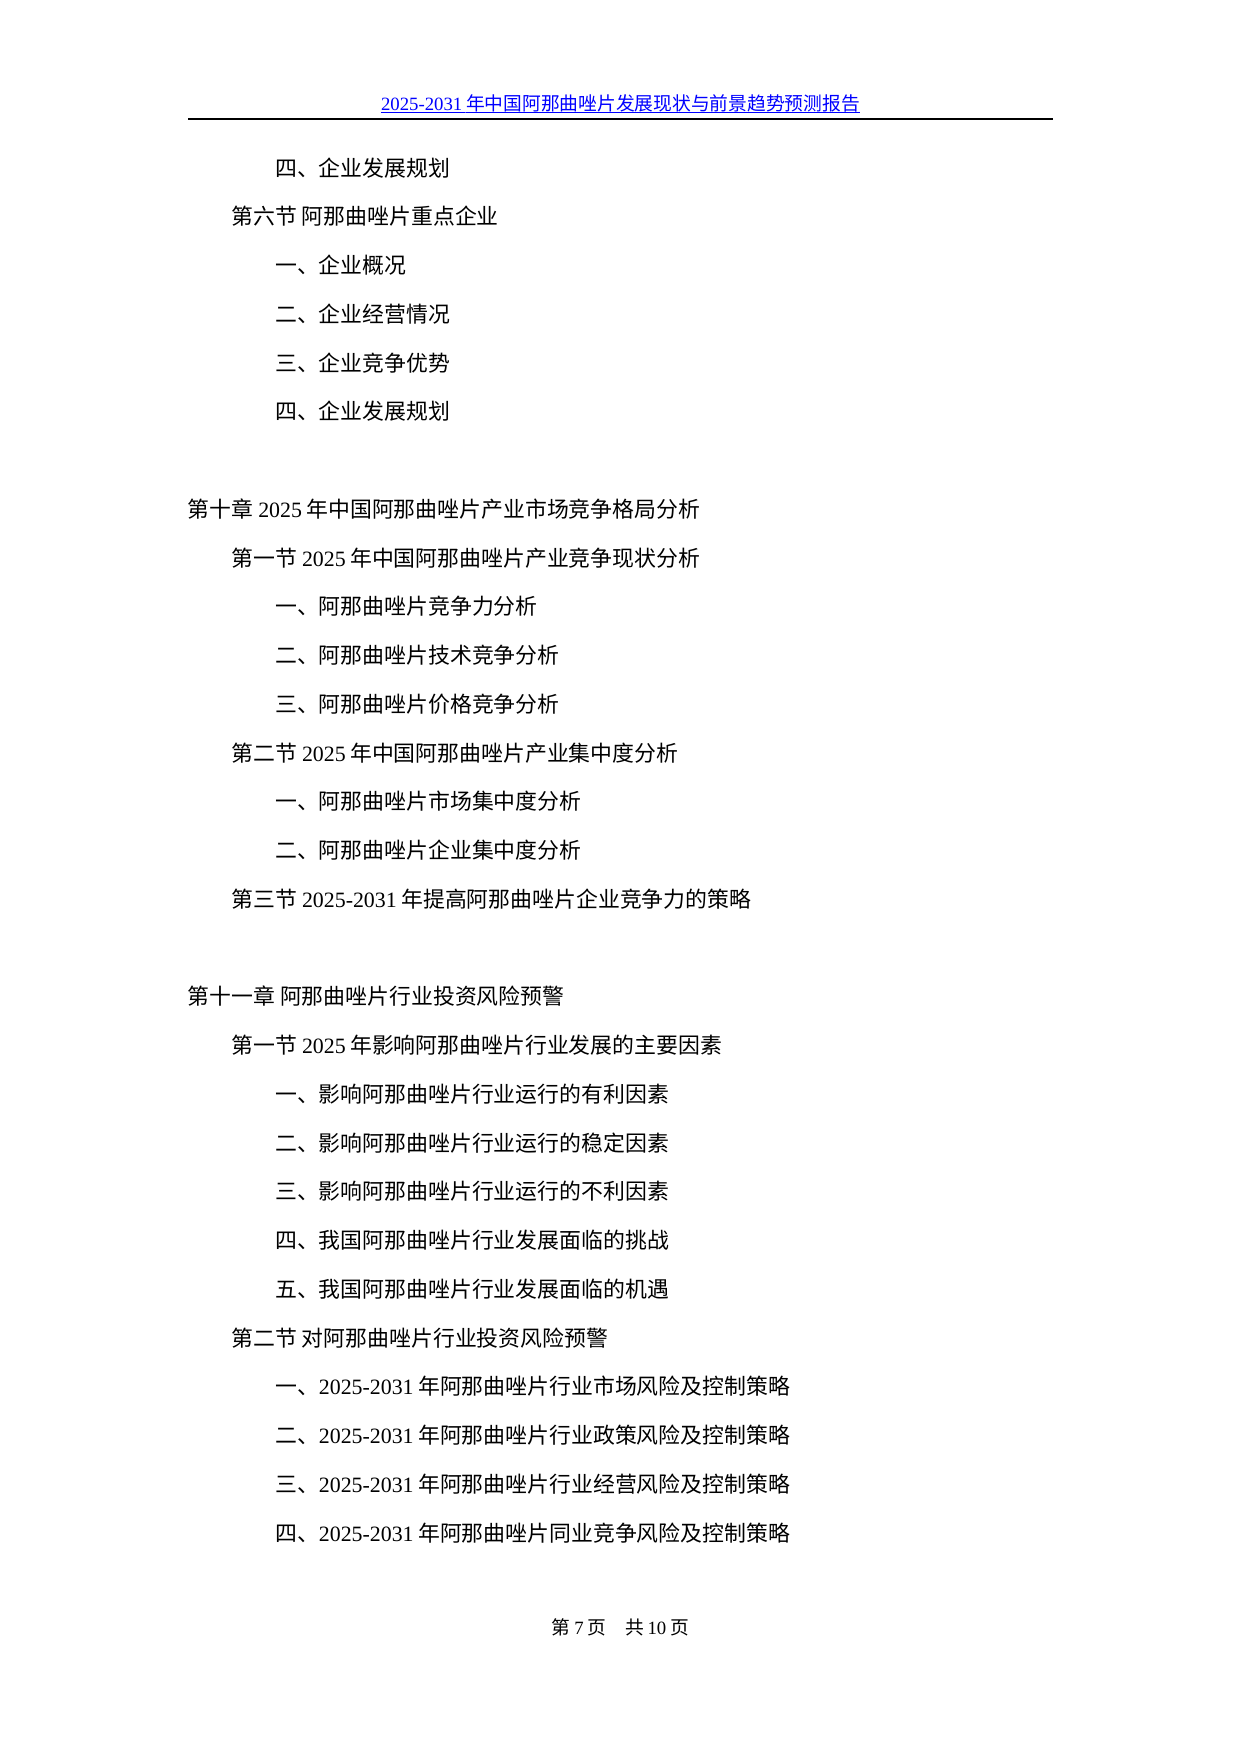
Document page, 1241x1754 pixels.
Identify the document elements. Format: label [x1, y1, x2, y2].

text [187, 150, 1053, 1548]
